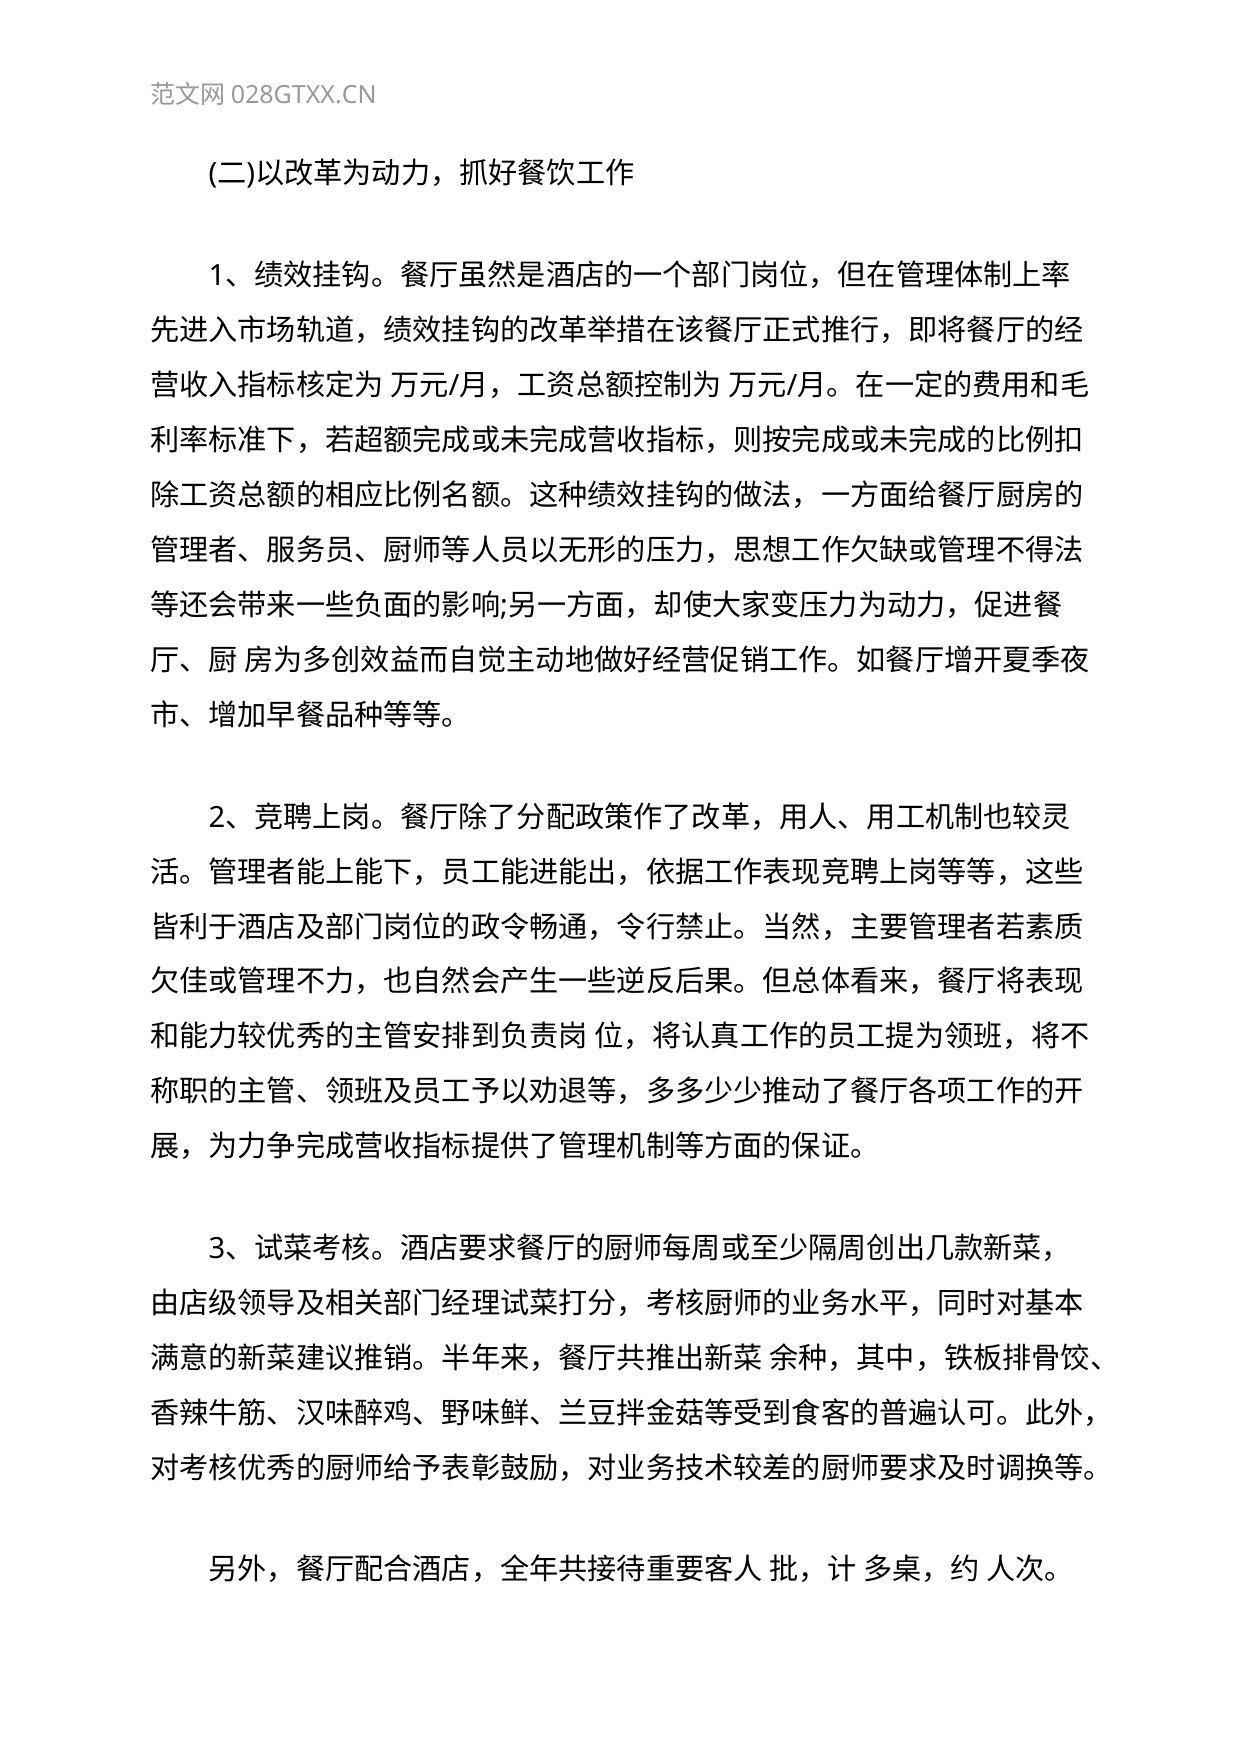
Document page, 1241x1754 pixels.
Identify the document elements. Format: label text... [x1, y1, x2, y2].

text 2、竞聘上岗。餐厅除了分配政策作了改革，用人、用工机制也较灵活。管理者能上能下，员工能进能出，依据工作表现竞聘上岗等等，这些皆利于酒店及部门岗位的政令畅通，令行禁止。当然，主要管理者若素质欠佳或管理不力，也自然会产生一些逆反后果。但总体看来，餐厅将表现和能力较优秀的主管安排到负责岗 位，将认真工作的员工提为领班，将不称职的主管、领班及员工予以劝退等，多多少少推动了餐厅各项工作的开展，为力争完成营收指标提供了管理机制等方面的保证。 [150, 793, 1090, 1165]
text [150, 1546, 1090, 1588]
text (二)以改革为动力，抓好餐饮工作 [150, 150, 1090, 192]
text 3、试菜考核。酒店要求餐厅的厨师每周或至少隔周创出几款新菜，由店级领导及相关部门经理试菜打分，考核厨师的业务水平，同时对基本满意的新菜建议推销。半年来，餐厅共推出新菜 余种，其中，铁板排骨饺、香辣牛筋、汉味醉鸡、野味鲜、兰豆拌金菇等受到食客的普遍认可。此外，对考核优秀的厨师给予表彰鼓励，对业务技术较差的厨师要求及时调换等。 [150, 1224, 1090, 1486]
text 1、绩效挂钩。餐厅虽然是酒店的一个部门岗位，但在管理体制上率先进入市场轨道，绩效挂钩的改革举措在该餐厅正式推行，即将餐厅的经营收入指标核定为 万元/月，工资总额控制为 万元/月。在一定的费用和毛利率标准下，若超额完成或未完成营收指标，则按完成或未完成的比例扣除工资总额的相应比例名额。这种绩效挂钩的做法，一方面给餐厅厨房的管理者、服务员、厨师等人员以无形的压力，思想工作欠缺或管理不得法等还会带来一些负面的影响;另一方面，却使大家变压力为动力，促进餐厅、厨 房为多创效益而自觉主动地做好经营促销工作。如餐厅增开夏季夜市、增加早餐品种等等。 [150, 252, 1090, 734]
